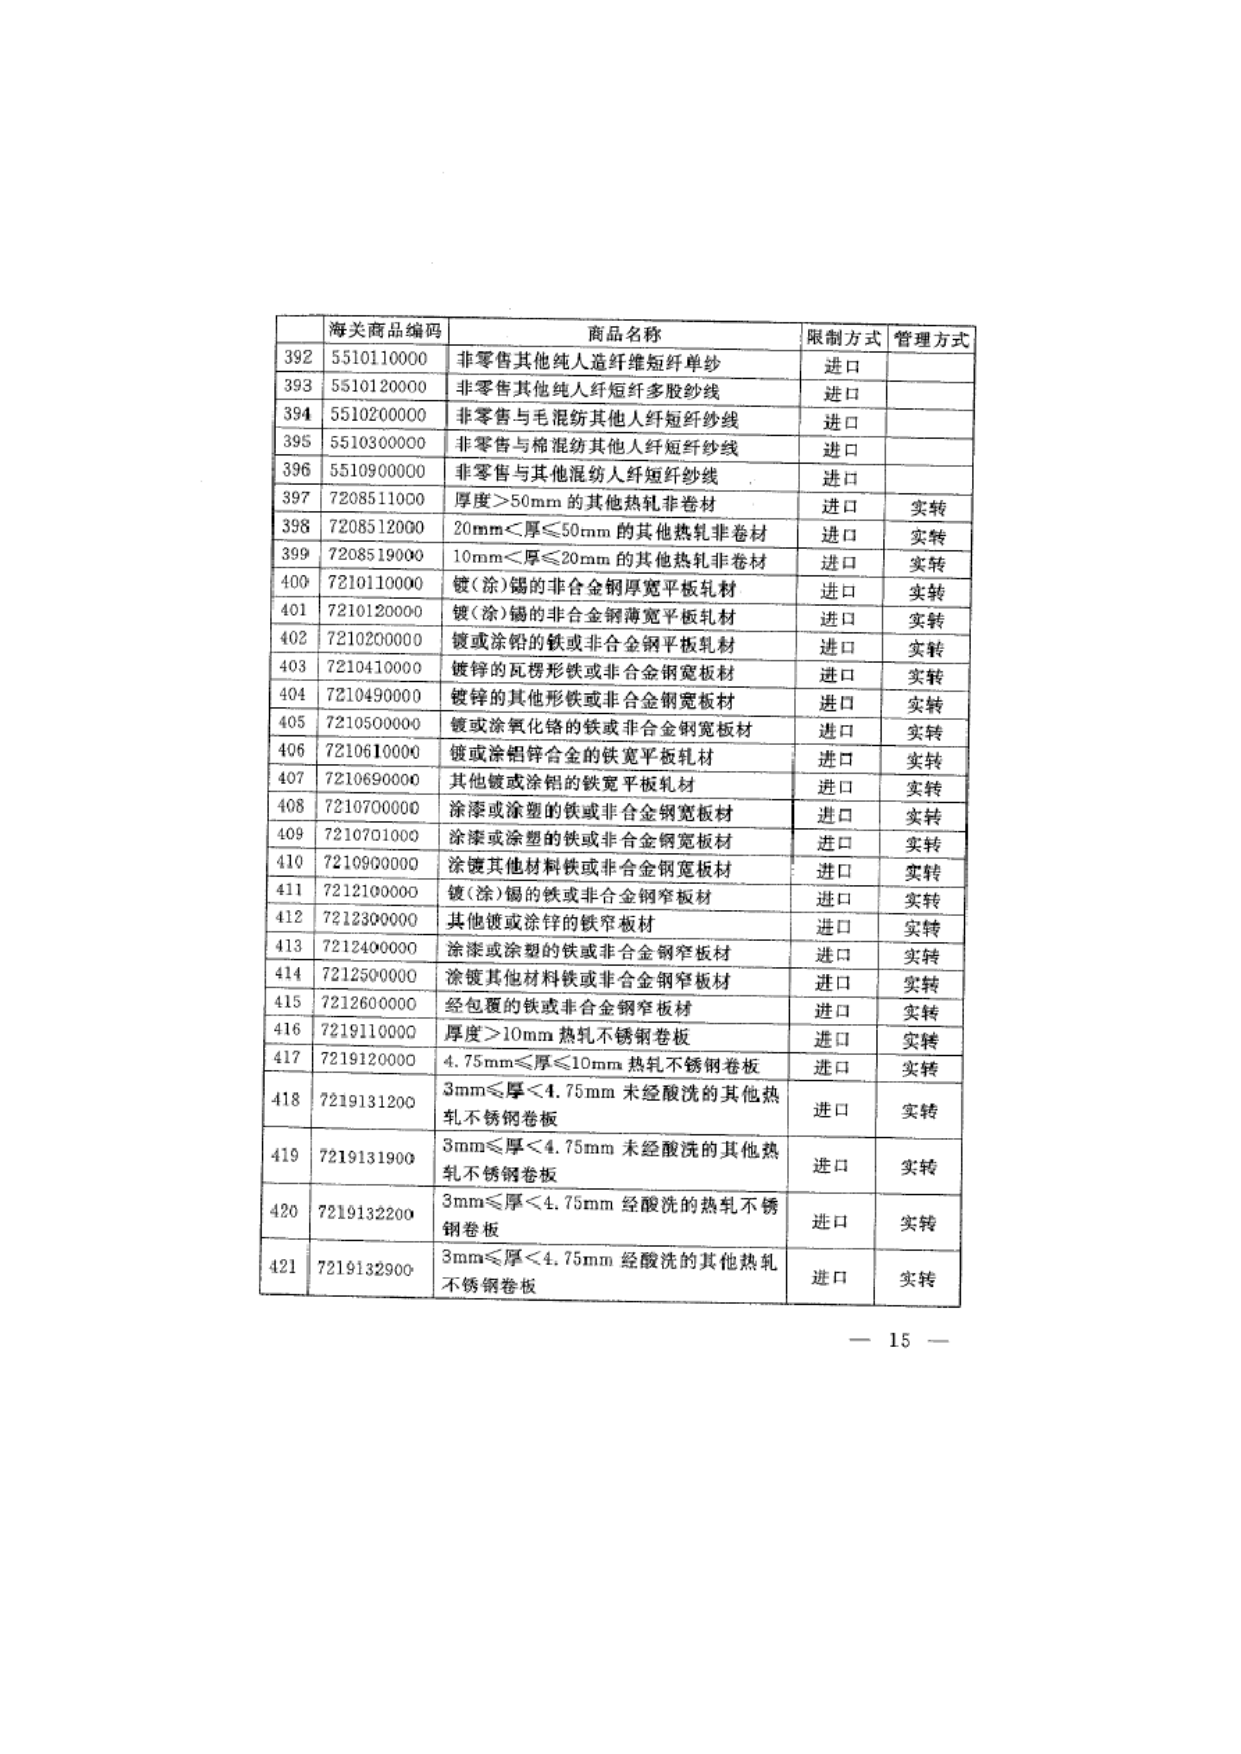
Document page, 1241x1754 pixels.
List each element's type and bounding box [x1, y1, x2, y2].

picture [187, 162, 1053, 1404]
